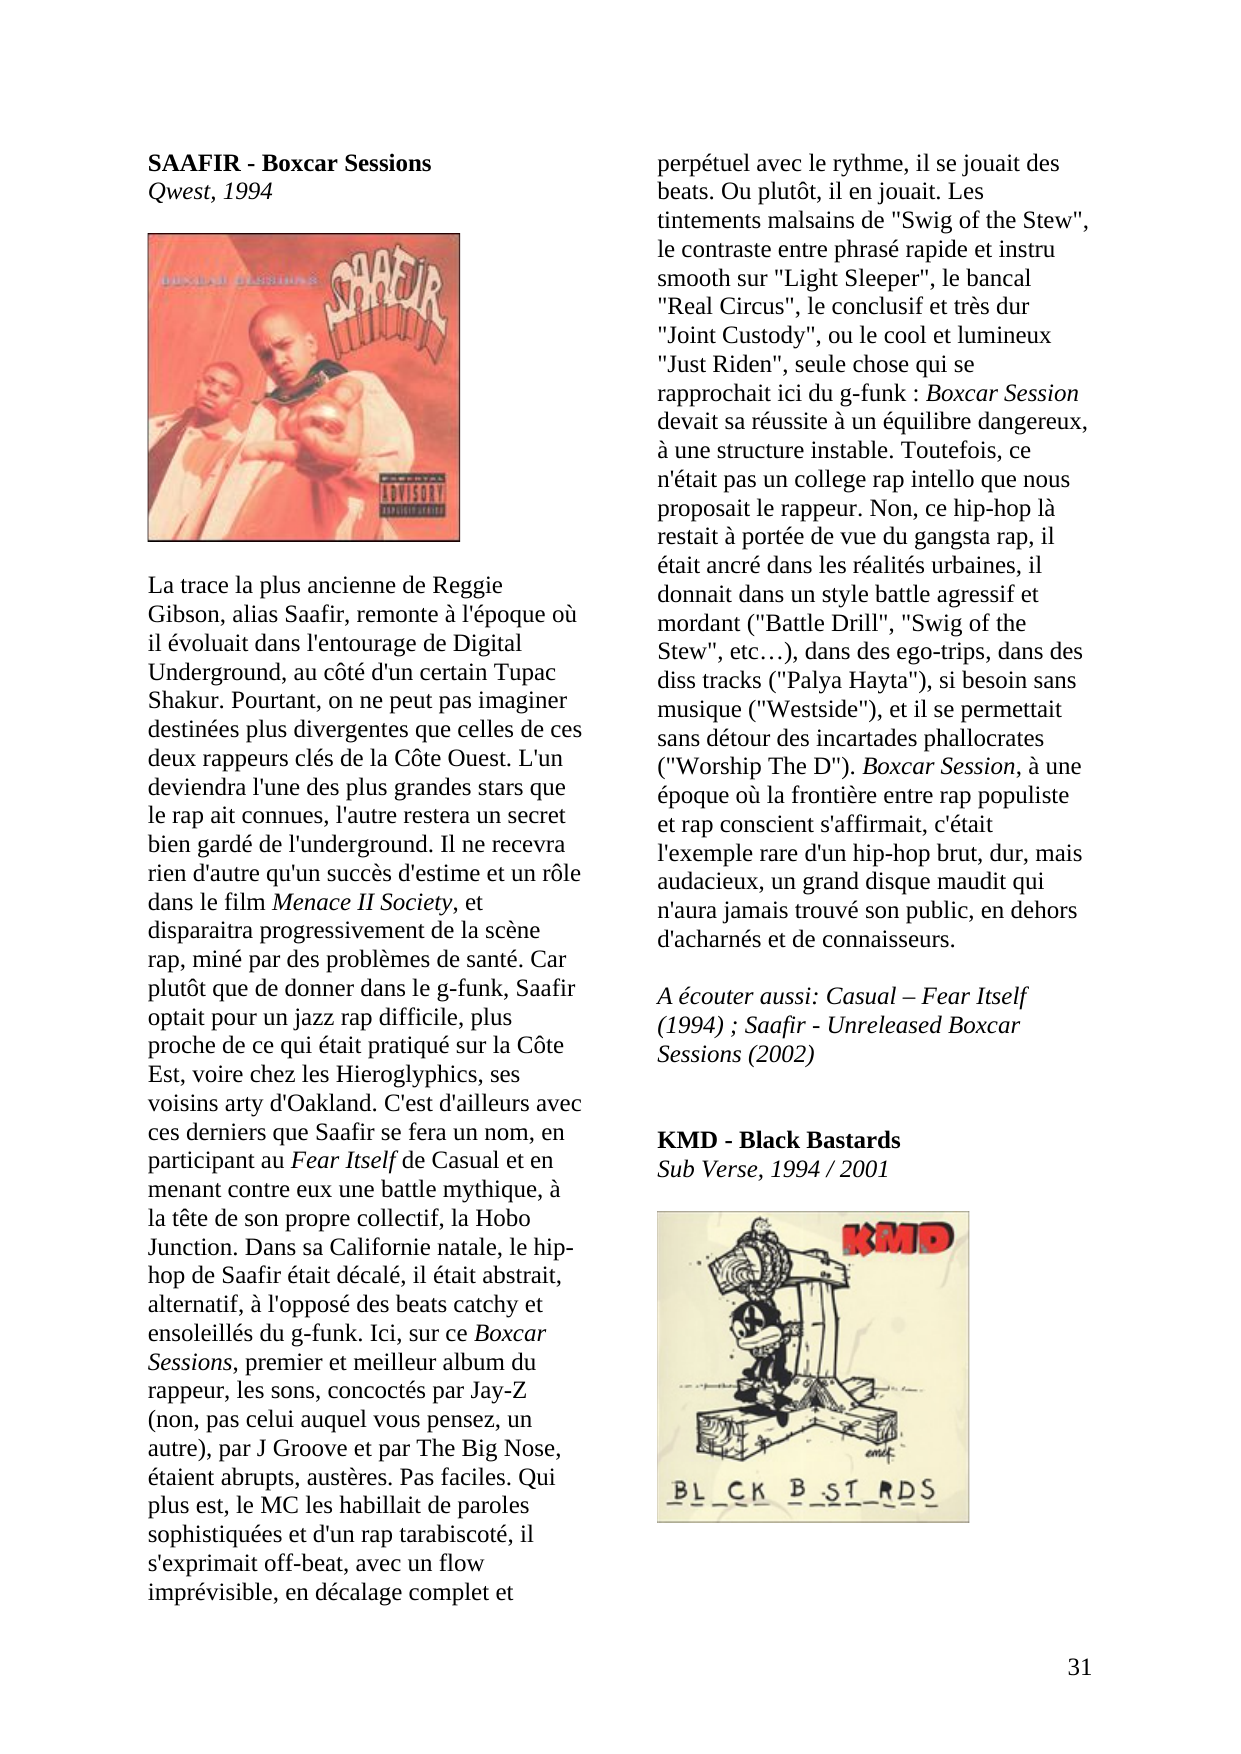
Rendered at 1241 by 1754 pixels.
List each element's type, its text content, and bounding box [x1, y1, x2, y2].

subtitle KMD - Black Bastards [657, 1125, 1093, 1154]
subtitle SAAFIR - Boxcar Sessions [148, 148, 583, 176]
text A écouter aussi: Casual – Fear Itself (1994) ; Saafir - Unreleased Boxcar Sessions (2002) [657, 981, 1093, 1068]
text La trace la plus ancienne de Reggie Gibson, alias Saafir, remonte à l'époque où il évoluait dans l'entourage de Digital Underground, au côté d'un certain Tupac Shakur. Pourtant, on ne peut pas imaginer destinées plus divergentes que celles de ces deux rappeurs clés de la Côte Ouest. L'un deviendra l'une des plus grandes stars que le rap ait connues, l'autre restera un secret bien gardé de l'underground. Il ne recevra rien d'autre qu'un succès d'estime et un rôle dans le film Menace II Society, et disparaitra progressivement de la scène rap, miné par des problèmes de santé. Car plutôt que de donner dans le g-funk, Saafir optait pour un jazz rap difficile, plus proche de ce qui était pratiqué sur la Côte Est, voire chez les Hieroglyphics, ses voisins arty d'Oakland. C'est d'ailleurs avec ces derniers que Saafir se fera un nom, en participant au Fear Itself de Casual et en menant contre eux une battle mythique, à la tête de son propre collectif, la Hobo Junction. Dans sa Californie natale, le hip-hop de Saafir était décalé, il était abstrait, alternatif, à l'opposé des beats catchy et ensoleillés du g-funk. Ici, sur ce Boxcar Sessions, premier et meilleur album du rappeur, les sons, concoctés par Jay-Z (non, pas celui auquel vous pensez, un autre), par J Groove et par The Big Nose, étaient abrupts, austères. Pas faciles. Qui plus est, le MC les habillait de paroles sophistiquées et d'un rap tarabiscoté, il s'exprimait off-beat, avec un flow imprévisible, en décalage complet et perpétuel avec le rythme, il se jouait des beats. Ou plutôt, il en jouait. Les tintements malsains de "Swig of the Stew", le contraste entre phrasé rapide et instru smooth sur "Light Sleeper", le bancal "Real Circus", le conclusif et très dur "Joint Custody", ou le cool et lumineux "Just Riden", seule chose qui se rapprochait ici du g-funk : Boxcar Session devait sa réussite à un équilibre dangereux, à une structure instable. Toutefois, ce n'était pas un college rap intello que nous proposait le rappeur. Non, ce hip-hop là restait à portée de vue du gangsta rap, il était ancré dans les réalités urbaines, il donnait dans un style battle agressif et mordant ("Battle Drill", "Swig of the Stew", etc…), dans des ego-trips, dans des diss tracks ("Palya Hayta"), si besoin sans musique ("Westside"), et il se permettait sans détour des incartades phallocrates ("Worship The D"). Boxcar Session, à une époque où la frontière entre rap populiste et rap conscient s'affirmait, c'était l'exemple rare d'un hip-hop brut, dur, mais audacieux, un grand disque maudit qui n'aura jamais trouvé son public, en dehors d'acharnés et de connaisseurs. [148, 570, 583, 1605]
text La trace la plus ancienne de Reggie Gibson, alias Saafir, remonte à l'époque où il évoluait dans l'entourage de Digital Underground, au côté d'un certain Tupac Shakur. Pourtant, on ne peut pas imaginer destinées plus divergentes que celles de ces deux rappeurs clés de la Côte Ouest. L'un deviendra l'une des plus grandes stars que le rap ait connues, l'autre restera un secret bien gardé de l'underground. Il ne recevra rien d'autre qu'un succès d'estime et un rôle dans le film Menace II Society, et disparaitra progressivement de la scène rap, miné par des problèmes de santé. Car plutôt que de donner dans le g-funk, Saafir optait pour un jazz rap difficile, plus proche de ce qui était pratiqué sur la Côte Est, voire chez les Hieroglyphics, ses voisins arty d'Oakland. C'est d'ailleurs avec ces derniers que Saafir se fera un nom, en participant au Fear Itself de Casual et en menant contre eux une battle mythique, à la tête de son propre collectif, la Hobo Junction. Dans sa Californie natale, le hip-hop de Saafir était décalé, il était abstrait, alternatif, à l'opposé des beats catchy et ensoleillés du g-funk. Ici, sur ce Boxcar Sessions, premier et meilleur album du rappeur, les sons, concoctés par Jay-Z (non, pas celui auquel vous pensez, un autre), par J Groove et par The Big Nose, étaient abrupts, austères. Pas faciles. Qui plus est, le MC les habillait de paroles sophistiquées et d'un rap tarabiscoté, il s'exprimait off-beat, avec un flow imprévisible, en décalage complet et perpétuel avec le rythme, il se jouait des beats. Ou plutôt, il en jouait. Les tintements malsains de "Swig of the Stew", le contraste entre phrasé rapide et instru smooth sur "Light Sleeper", le bancal "Real Circus", le conclusif et très dur "Joint Custody", ou le cool et lumineux "Just Riden", seule chose qui se rapprochait ici du g-funk : Boxcar Session devait sa réussite à un équilibre dangereux, à une structure instable. Toutefois, ce n'était pas un college rap intello que nous proposait le rappeur. Non, ce hip-hop là restait à portée de vue du gangsta rap, il était ancré dans les réalités urbaines, il donnait dans un style battle agressif et mordant ("Battle Drill", "Swig of the Stew", etc…), dans des ego-trips, dans des diss tracks ("Palya Hayta"), si besoin sans musique ("Westside"), et il se permettait sans détour des incartades phallocrates ("Worship The D"). Boxcar Session, à une époque où la frontière entre rap populiste et rap conscient s'affirmait, c'était l'exemple rare d'un hip-hop brut, dur, mais audacieux, un grand disque maudit qui n'aura jamais trouvé son public, en dehors d'acharnés et de connaisseurs. [657, 148, 1093, 953]
picture [657, 1211, 970, 1523]
text Sub Verse, 1994 / 2001 [657, 1154, 1093, 1183]
picture [147, 233, 461, 542]
text Qwest, 1994 [148, 176, 583, 205]
